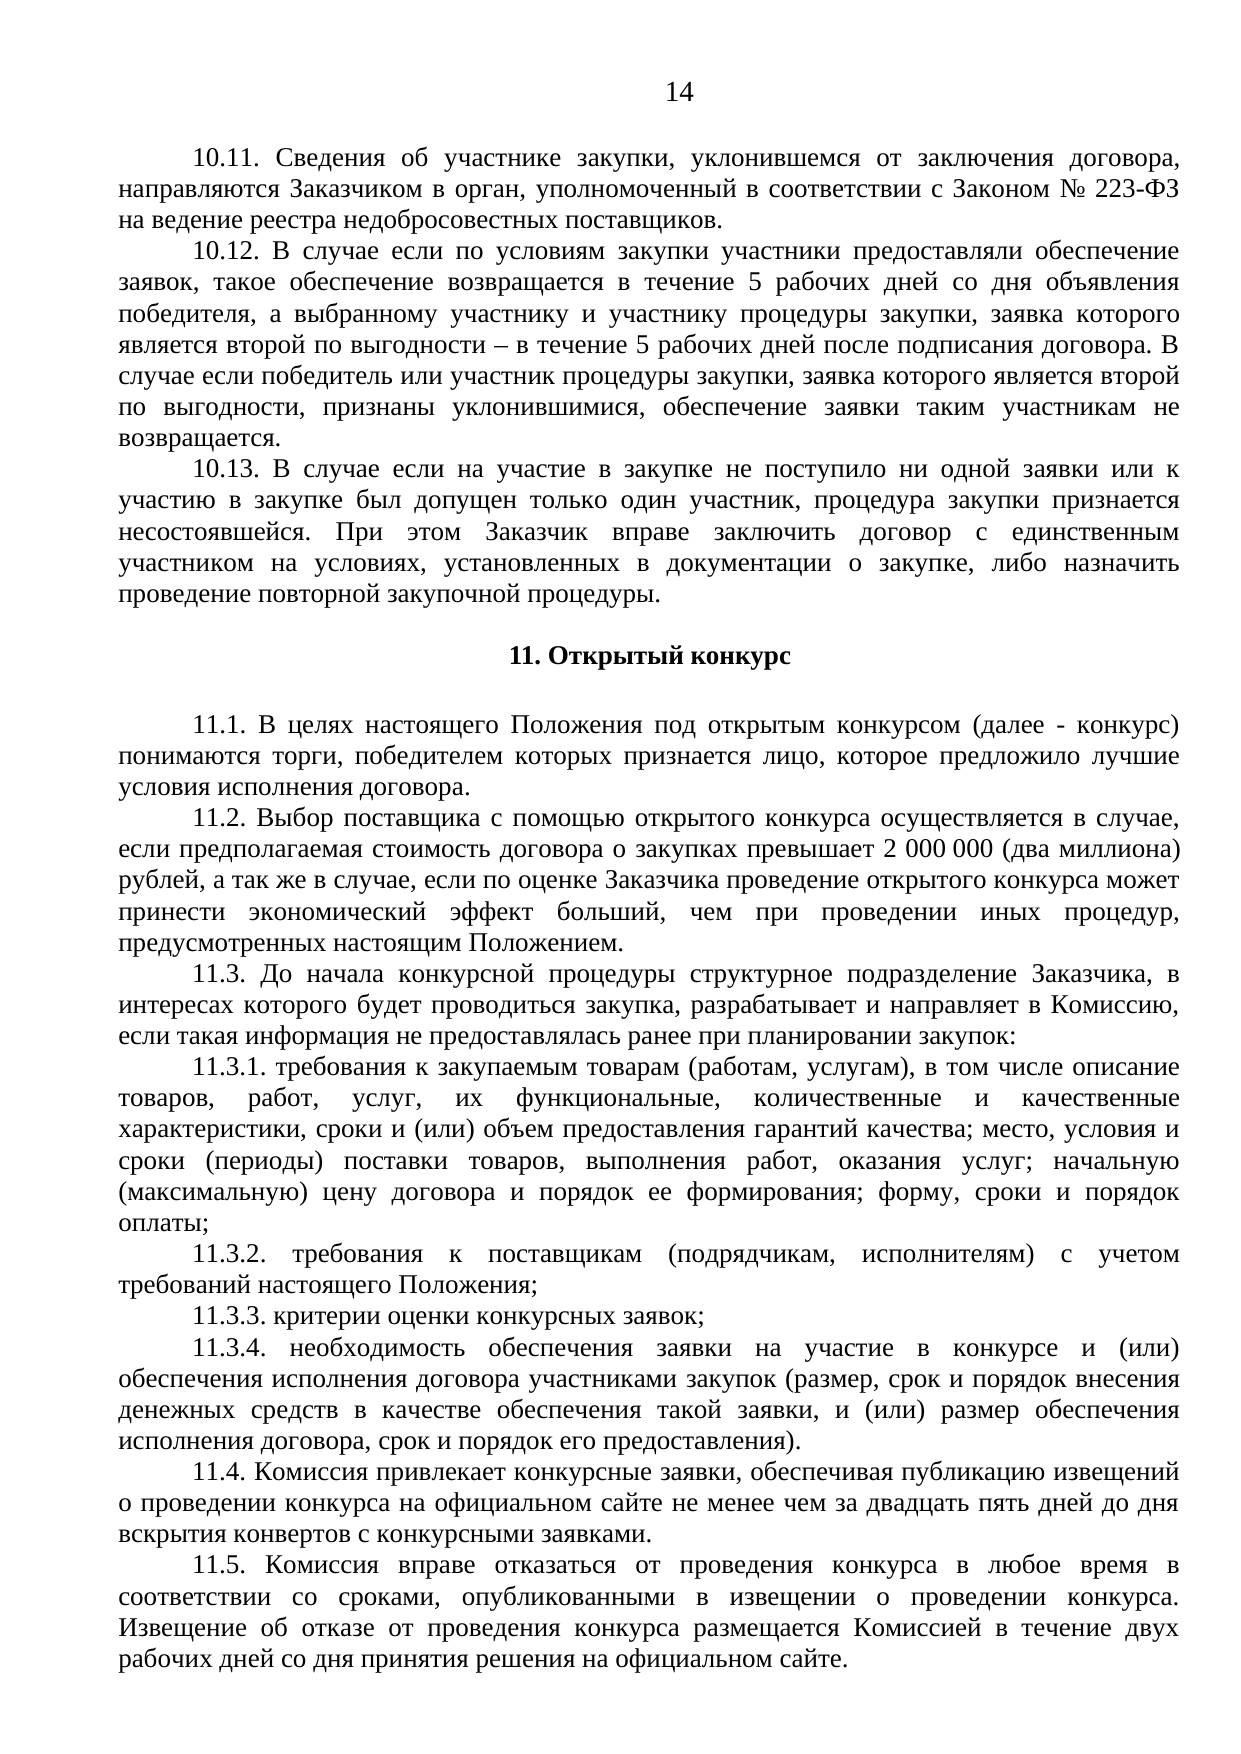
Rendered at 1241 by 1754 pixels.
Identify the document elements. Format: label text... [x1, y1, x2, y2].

text 11.3.4. необходимость обеспечения заявки на участие в конкурсе и (или) обеспечения исполнения договора участниками закупок (размер, срок и порядок внесения денежных средств в качестве обеспечения такой заявки, и (или) размер обеспечения исполнения договора, срок и порядок его предоставления). [118, 1331, 1181, 1455]
text 11.3.2. требования к поставщикам (подрядчикам, исполнителям) с учетом требований настоящего Положения; [118, 1237, 1181, 1299]
text 11.5. Комиссия вправе отказаться от проведения конкурса в любое время в соответствии со сроками, опубликованными в извещении о проведении конкурса. Извещение об отказе от проведения конкурса размещается Комиссией в течение двух рабочих дней со дня принятия решения на официальном сайте. [118, 1549, 1181, 1673]
subtitle 11. Открытый конкурс [118, 639, 1181, 670]
text 10.12. В случае если по условиям закупки участники предоставляли обеспечение заявок, такое обеспечение возвращается в течение 5 рабочих дней со дня объявления победителя, а выбранному участнику и участнику процедуры закупки, заявка которого является второй по выгодности – в течение 5 рабочих дней после подписания договора. В случае если победитель или участник процедуры закупки, заявка которого является второй по выгодности, признаны уклонившимися, обеспечение заявки таким участникам не возвращается. [118, 234, 1181, 452]
text 10.11. Сведения об участнике закупки, уклонившемся от заключения договора, направляются Заказчиком в орган, уполномоченный в соответствии с Законом № 223-ФЗ на ведение реестра недобросовестных поставщиков. [118, 141, 1181, 234]
text 11.1. В целях настоящего Положения под открытым конкурсом (далее - конкурс) понимаются торги, победителем которых признается лицо, которое предложило лучшие условия исполнения договора. [118, 708, 1181, 801]
text 11.4. Комиссия привлекает конкурсные заявки, обеспечивая публикацию извещений о проведении конкурса на официальном сайте не менее чем за двадцать пять дней до дня вскрытия конвертов с конкурсными заявками. [118, 1455, 1181, 1549]
text 11.2. Выбор поставщика с помощью открытого конкурса осуществляется в случае, если предполагаемая стоимость договора о закупках превышает 2 000 000 (два миллиона) рублей, а так же в случае, если по оценке Заказчика проведение открытого конкурса может принести экономический эффект больший, чем при проведении иных процедур, предусмотренных настоящим Положением. [118, 801, 1181, 957]
text 11.3.3. критерии оценки конкурсных заявок; [118, 1299, 1181, 1331]
text 11.3. До начала конкурсной процедуры структурное подразделение Заказчика, в интересах которого будет проводиться закупка, разрабатывает и направляет в Комиссию, если такая информация не предоставлялась ранее при планировании закупок: [118, 957, 1181, 1050]
text 11.3.1. требования к закупаемым товарам (работам, услугам), в том числе описание товаров, работ, услуг, их функциональные, количественные и качественные характеристики, сроки и (или) объем предоставления гарантий качества; место, условия и сроки (периоды) поставки товаров, выполнения работ, оказания услуг; начальную (максимальную) цену договора и порядок ее формирования; форму, сроки и порядок оплаты; [118, 1050, 1181, 1237]
text 10.13. В случае если на участие в закупке не поступило ни одной заявки или к участию в закупке был допущен только один участник, процедура закупки признается несостоявшейся. При этом Заказчик вправе заключить договор с единственным участником на условиях, установленных в документации о закупке, либо назначить проведение повторной закупочной процедуры. [118, 452, 1181, 608]
